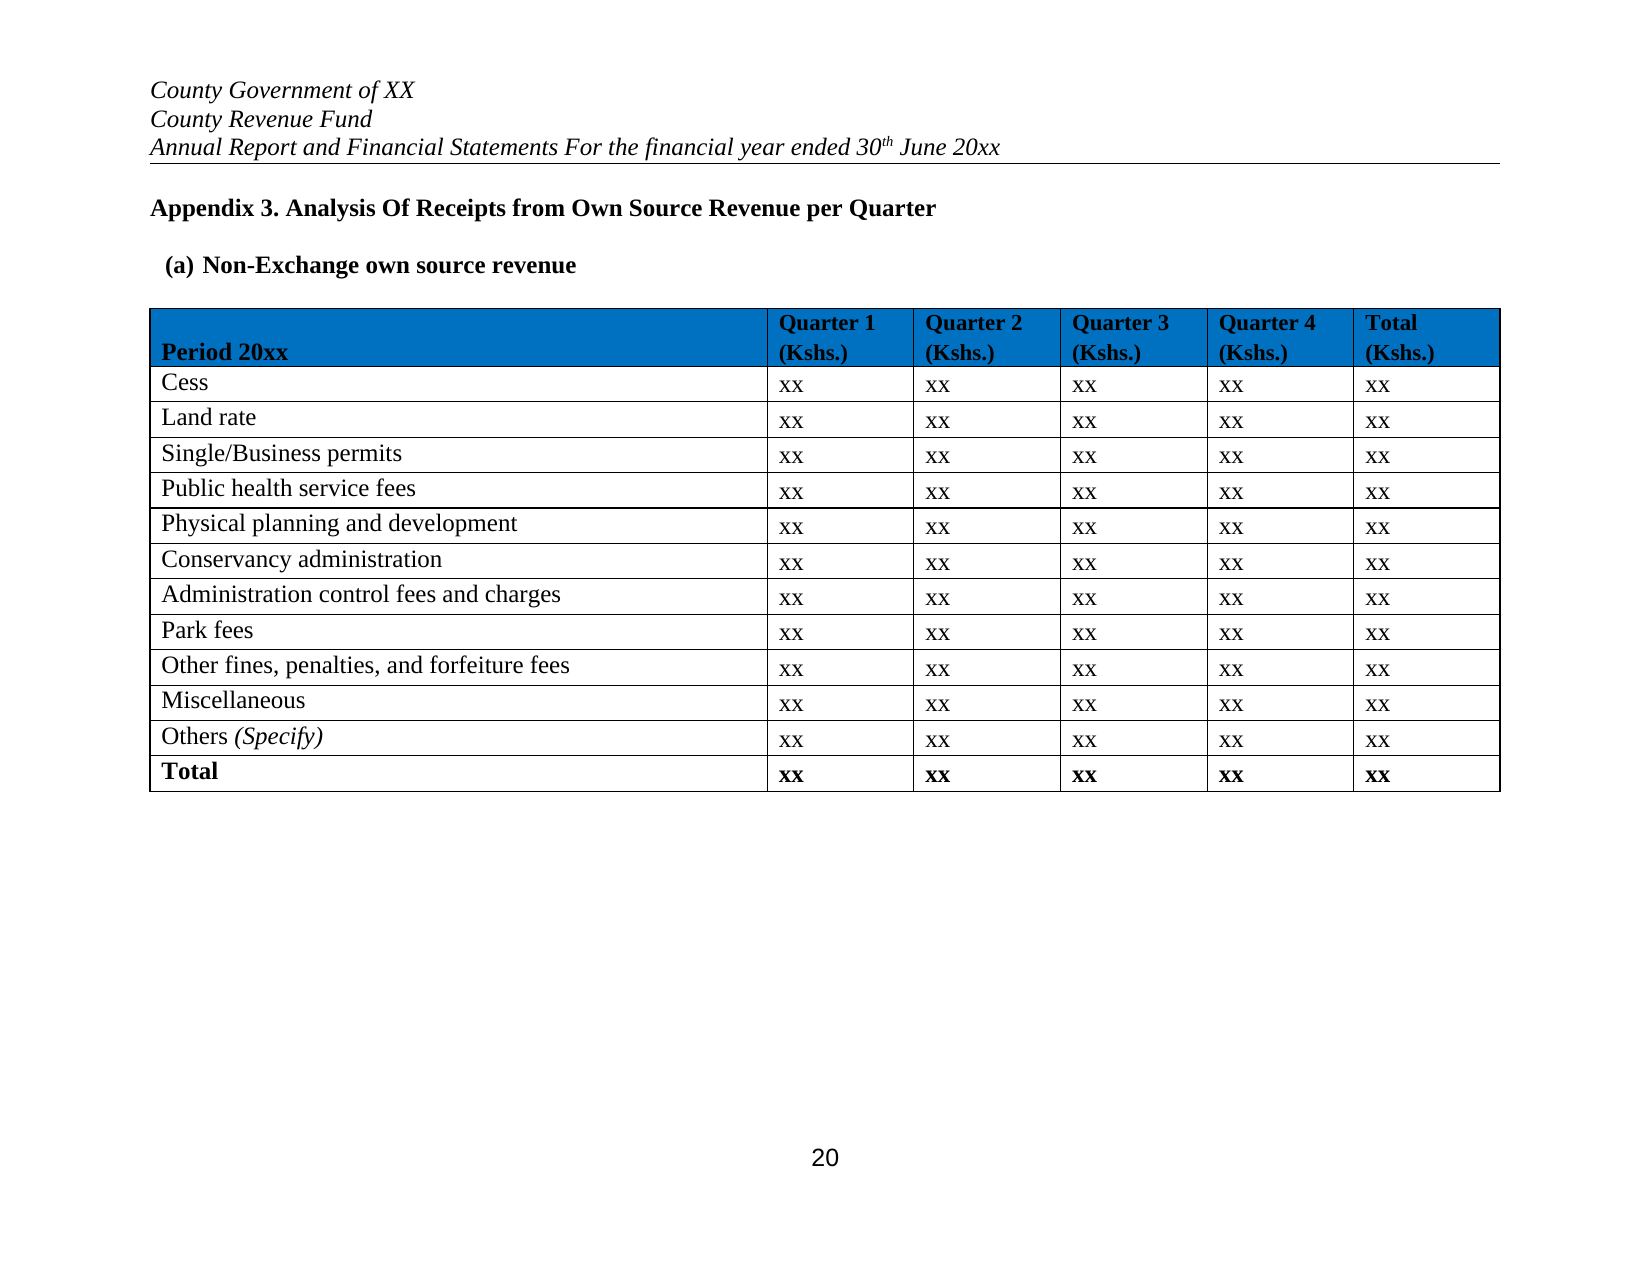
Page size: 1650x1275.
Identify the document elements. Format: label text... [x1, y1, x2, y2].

table_cell xx [1208, 615, 1353, 649]
table_cell xx [914, 756, 1060, 791]
table_header Period 20xx [151, 309, 767, 366]
table_cell xx [1354, 615, 1499, 649]
table_cell xx [914, 367, 1060, 401]
table_cell xx [768, 544, 913, 578]
table_cell xx [1208, 473, 1353, 507]
table_cell xx [914, 402, 1060, 437]
table_cell Cess [151, 367, 767, 401]
table_cell Single/Business permits [151, 438, 767, 472]
table_header Quarter 2 (Kshs.) [914, 309, 1060, 366]
table_cell Miscellaneous [151, 686, 767, 720]
table_cell xx [1354, 402, 1499, 437]
table_cell xx [1061, 721, 1207, 755]
table_cell xx [1061, 367, 1207, 401]
table_cell xx [1061, 544, 1207, 578]
table_cell xx [1208, 438, 1353, 472]
table_cell xx [914, 721, 1060, 755]
table_cell xx [1061, 579, 1207, 614]
table_cell Total [151, 756, 767, 791]
table_cell xx [1061, 615, 1207, 649]
table_cell xx [914, 686, 1060, 720]
table_cell xx [1208, 367, 1353, 401]
table_cell Other fines, penalties, and forfeiture fees [151, 650, 767, 684]
table_cell xx [1208, 402, 1353, 437]
table_cell xx [914, 650, 1060, 684]
table_cell xx [1354, 579, 1499, 614]
table_cell Conservancy administration [151, 544, 767, 578]
table_cell xx [1061, 650, 1207, 684]
table_cell xx [914, 615, 1060, 649]
table_cell xx [1208, 756, 1353, 791]
table_cell xx [1354, 509, 1499, 543]
list Non-Exchange own source revenue [165, 251, 1500, 279]
table_cell xx [1061, 686, 1207, 720]
table_cell xx [914, 438, 1060, 472]
table_cell xx [1208, 721, 1353, 755]
table_cell xx [768, 579, 913, 614]
table_cell xx [1208, 544, 1353, 578]
table_cell Administration control fees and charges [151, 579, 767, 614]
table_cell Land rate [151, 402, 767, 437]
table_cell Physical planning and development [151, 509, 767, 543]
table_cell Public health service fees [151, 473, 767, 507]
table_cell xx [1061, 473, 1207, 507]
table_cell xx [1354, 367, 1499, 401]
table_cell xx [768, 367, 913, 401]
table_cell xx [1354, 438, 1499, 472]
table_cell xx [768, 615, 913, 649]
table_cell xx [1061, 402, 1207, 437]
table_cell xx [1354, 756, 1499, 791]
table_cell xx [914, 579, 1060, 614]
table_cell xx [768, 402, 913, 437]
text Appendix 3. Analysis Of Receipts from Own Source Revenue per Quarter [150, 193, 1500, 222]
table_header Total (Kshs.) [1354, 309, 1499, 366]
table_cell xx [768, 509, 913, 543]
table_cell xx [1208, 650, 1353, 684]
table_cell Park fees [151, 615, 767, 649]
table_cell xx [768, 438, 913, 472]
table_cell xx [768, 686, 913, 720]
table_cell xx [914, 473, 1060, 507]
table_cell Others (Specify) [151, 721, 767, 755]
table_cell xx [1354, 544, 1499, 578]
table_cell xx [914, 544, 1060, 578]
table_header Quarter 1 (Kshs.) [768, 309, 913, 366]
table_cell xx [1061, 756, 1207, 791]
table_cell xx [1208, 509, 1353, 543]
table_cell xx [768, 473, 913, 507]
table_cell xx [1208, 686, 1353, 720]
table_cell xx [1354, 473, 1499, 507]
table_cell xx [1061, 509, 1207, 543]
table_header Quarter 3 (Kshs.) [1061, 309, 1207, 366]
table_cell xx [1354, 686, 1499, 720]
table_cell xx [768, 650, 913, 684]
table_cell xx [1354, 721, 1499, 755]
table_cell xx [1208, 579, 1353, 614]
table_cell xx [1354, 650, 1499, 684]
table_cell xx [1061, 438, 1207, 472]
table_header Quarter 4 (Kshs.) [1208, 309, 1353, 366]
table_cell xx [914, 509, 1060, 543]
table_cell xx [768, 756, 913, 791]
table_cell xx [768, 721, 913, 755]
